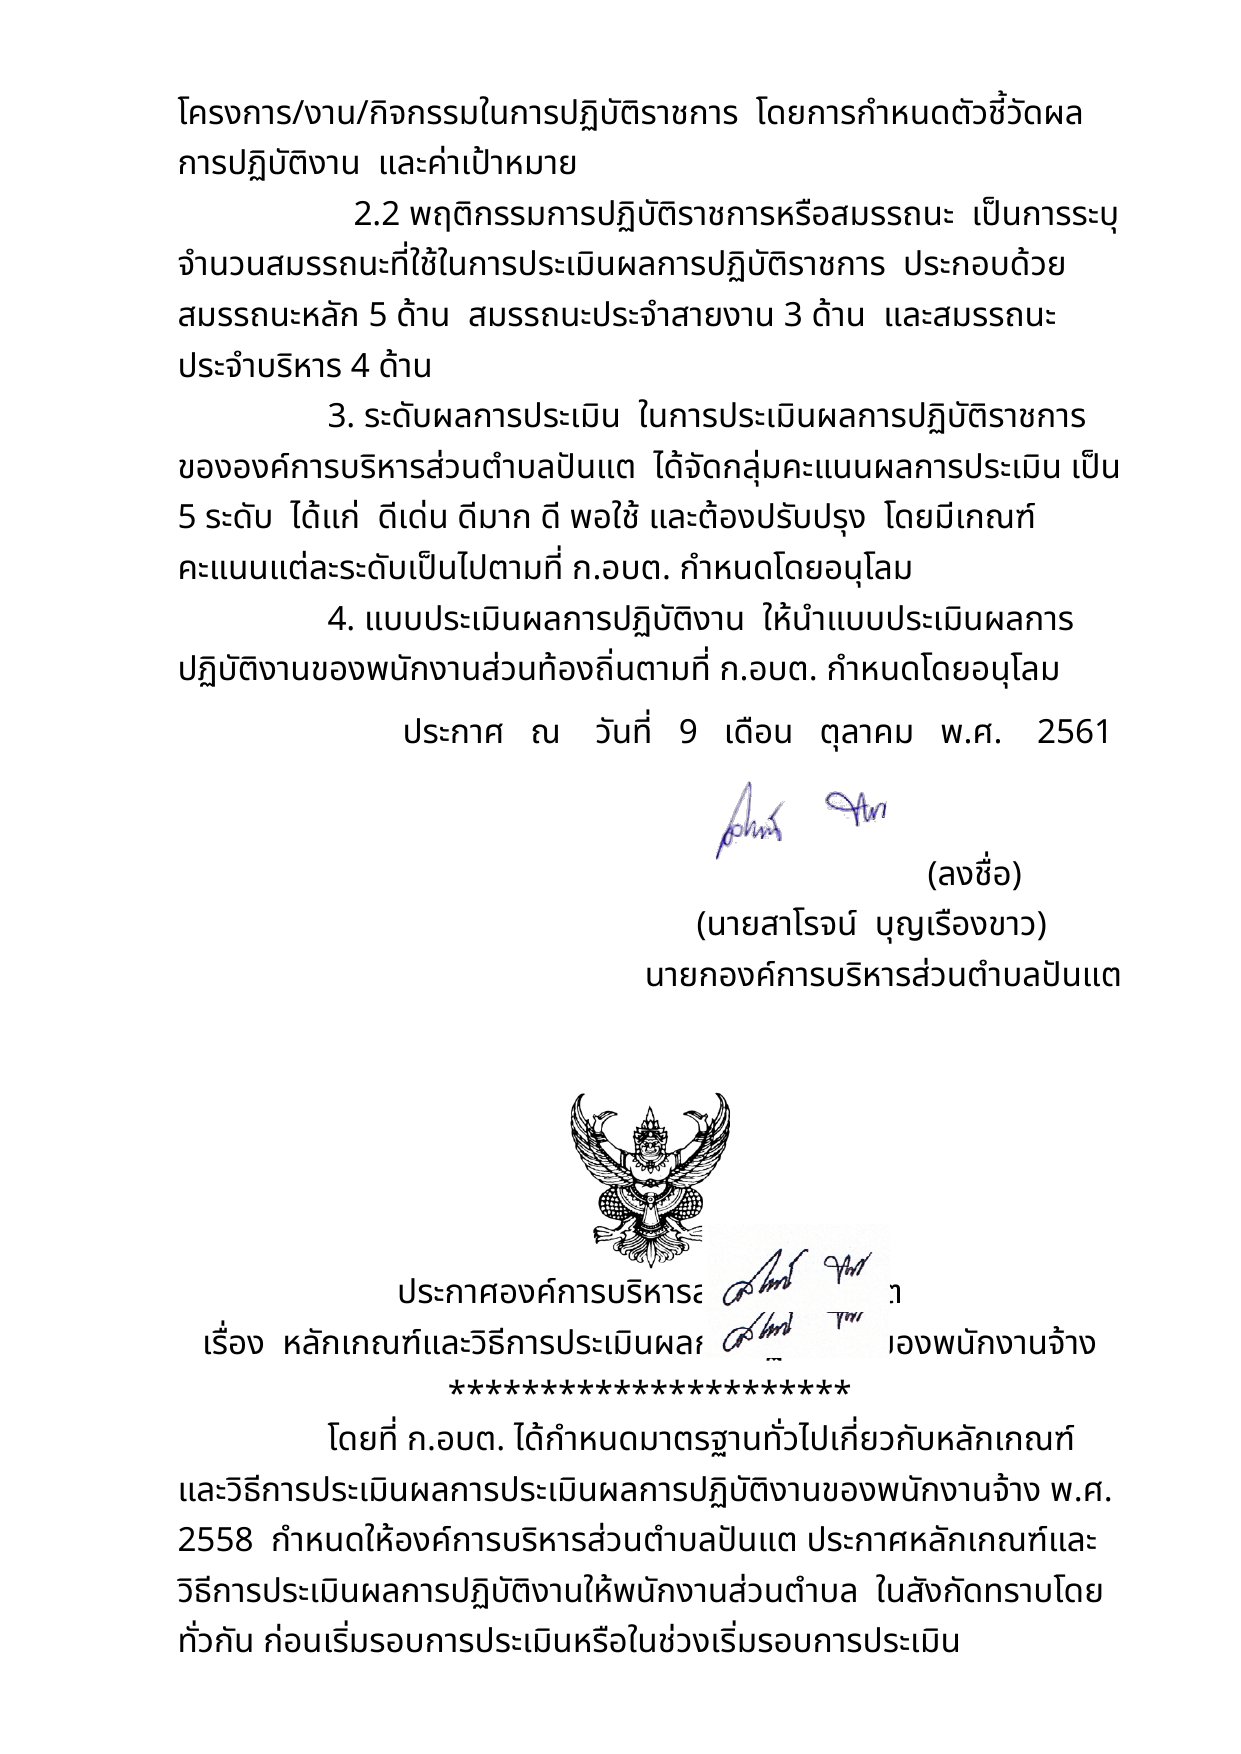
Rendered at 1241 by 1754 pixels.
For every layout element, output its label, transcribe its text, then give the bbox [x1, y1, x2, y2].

text (ลงชื่อ) [177, 849, 1122, 900]
text ประกาศ ณ วันที่ 9 เดือน ตุลาคม พ.ศ. 2561 [177, 708, 1122, 759]
picture [715, 781, 888, 860]
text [177, 89, 1122, 190]
text เรื่อง หลักเกณฑ์และวิธีการประเมินผลการปฏิบัติงานของพนักงานจ้าง [177, 1319, 1122, 1369]
text 4. แบบประเมินผลการปฏิบัติงาน ให้นำแบบประเมินผลการปฏิบัติงานของพนักงานส่วนท้องถิ่นตามที่ ก.อบต. กำหนดโดยอนุโลม [177, 594, 1122, 696]
text โดยที่ ก.อบต. ได้กำหนดมาตรฐานทั่วไปเกี่ยวกับหลักเกณฑ์และวิธีการประเมินผลการประเมินผลการปฏิบัติงานของพนักงานจ้าง พ.ศ. 2558 กำหนดให้องค์การบริหารส่วนตำบลปันแต ประกาศหลักเกณฑ์และวิธีการประเมินผลการปฏิบัติงานให้พนักงานส่วนตำบล ในสังกัดทราบโดยทั่วกัน ก่อนเริ่มรอบการประเมินหรือในช่วงเริ่มรอบการประเมิน [177, 1415, 1122, 1667]
text ประกาศองค์การบริหารส่วนตำบลปันแต [177, 1268, 702, 1319]
text 2.2 พฤติกรรมการปฏิบัติราชการหรือสมรรถนะ เป็นการระบุจำนวนสมรรถนะที่ใช้ในการประเมินผลการปฏิบัติราชการ ประกอบด้วย สมรรถนะหลัก 5 ด้าน สมรรถนะประจำสายงาน 3 ด้าน และสมรรถนะประจำบริหาร 4 ด้าน [177, 190, 1122, 392]
text (นายสาโรจน์ บุญเรืองขาว) [177, 900, 1122, 951]
text ********************** [177, 1369, 1122, 1415]
picture [569, 1092, 890, 1358]
text 3. ระดับผลการประเมิน ในการประเมินผลการปฏิบัติราชการขององค์การบริหารส่วนตำบลปันแต ได้จัดกลุ่มคะแนนผลการประเมิน เป็น 5 ระดับ ได้แก่ ดีเด่น ดีมาก ดี พอใช้ และต้องปรับปรุง โดยมีเกณฑ์คะแนนแต่ละระดับเป็นไปตามที่ ก.อบต. กำหนดโดยอนุโลม [177, 392, 1122, 594]
text นายกองค์การบริหารส่วนตำบลปันแต [177, 951, 1122, 1001]
text ประกาศองค์การบริหารส่วนตำบลปันแต [890, 1268, 1122, 1319]
